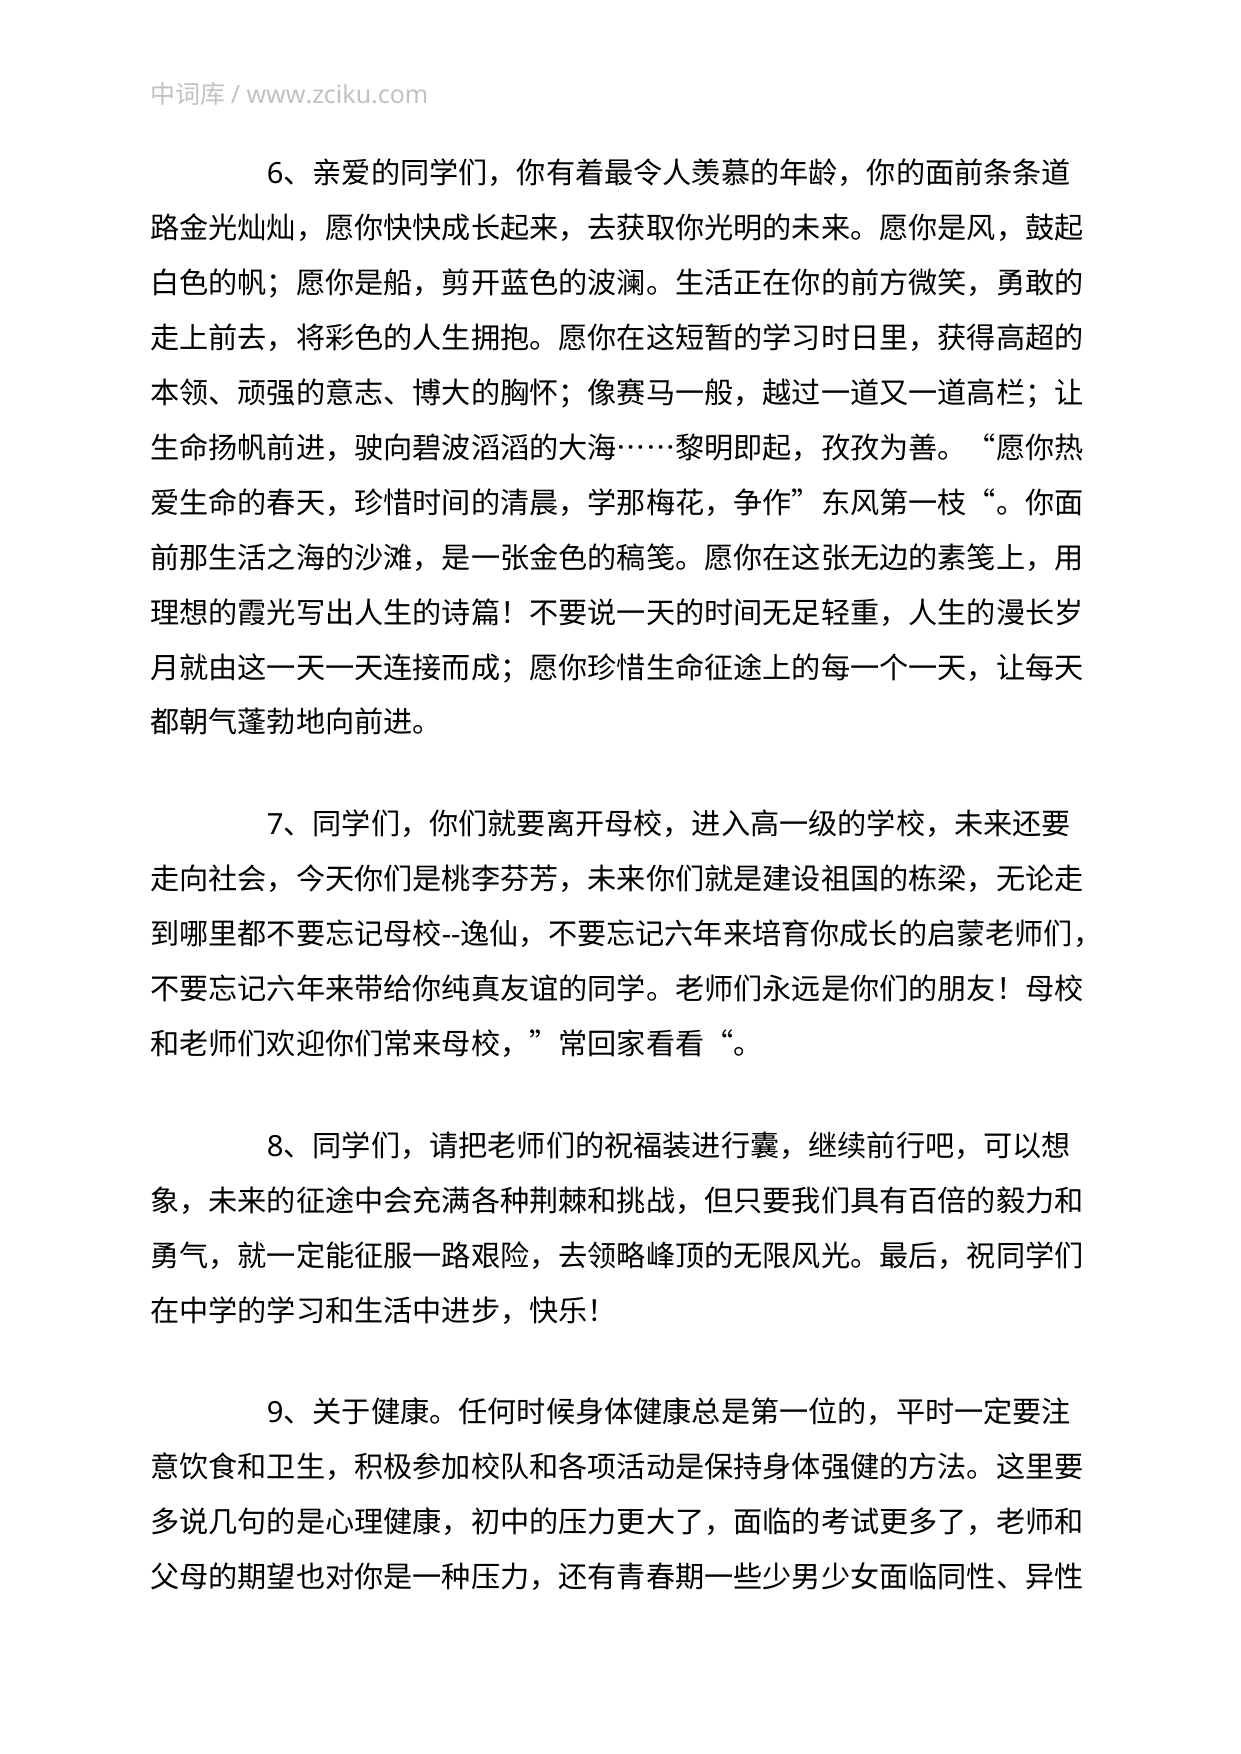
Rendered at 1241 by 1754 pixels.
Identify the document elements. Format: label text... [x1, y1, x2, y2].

text 8、同学们，请把老师们的祝福装进行囊，继续前行吧，可以想象，未来的征途中会充满各种荆棘和挑战，但只要我们具有百倍的毅力和勇气，就一定能征服一路艰险，去领略峰顶的无限风光。最后，祝同学们在中学的学习和生活中进步，快乐！ [150, 1122, 1090, 1329]
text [150, 1389, 1090, 1596]
text 7、同学们，你们就要离开母校，进入高一级的学校，未来还要走向社会，今天你们是桃李芬芳，未来你们就是建设祖国的栋梁，无论走到哪里都不要忘记母校--逸仙，不要忘记六年来培育你成长的启蒙老师们，不要忘记六年来带给你纯真友谊的同学。老师们永远是你们的朋友！母校和老师们欢迎你们常来母校，”常回家看看“。 [150, 801, 1090, 1063]
text 6、亲爱的同学们，你有着最令人羡慕的年龄，你的面前条条道路金光灿灿，愿你快快成长起来，去获取你光明的未来。愿你是风，鼓起白色的帆；愿你是船，剪开蓝色的波澜。生活正在你的前方微笑，勇敢的走上前去，将彩色的人生拥抱。愿你在这短暂的学习时日里，获得高超的本领、顽强的意志、博大的胸怀；像赛马一般，越过一道又一道高栏；让生命扬帆前进，驶向碧波滔滔的大海……黎明即起，孜孜为善。“愿你热爱生命的春天，珍惜时间的清晨，学那梅花，争作”东风第一枝“。你面前那生活之海的沙滩，是一张金色的稿笺。愿你在这张无边的素笺上，用理想的霞光写出人生的诗篇！不要说一天的时间无足轻重，人生的漫长岁月就由这一天一天连接而成；愿你珍惜生命征途上的每一个一天，让每天都朝气蓬勃地向前进。 [150, 150, 1090, 741]
